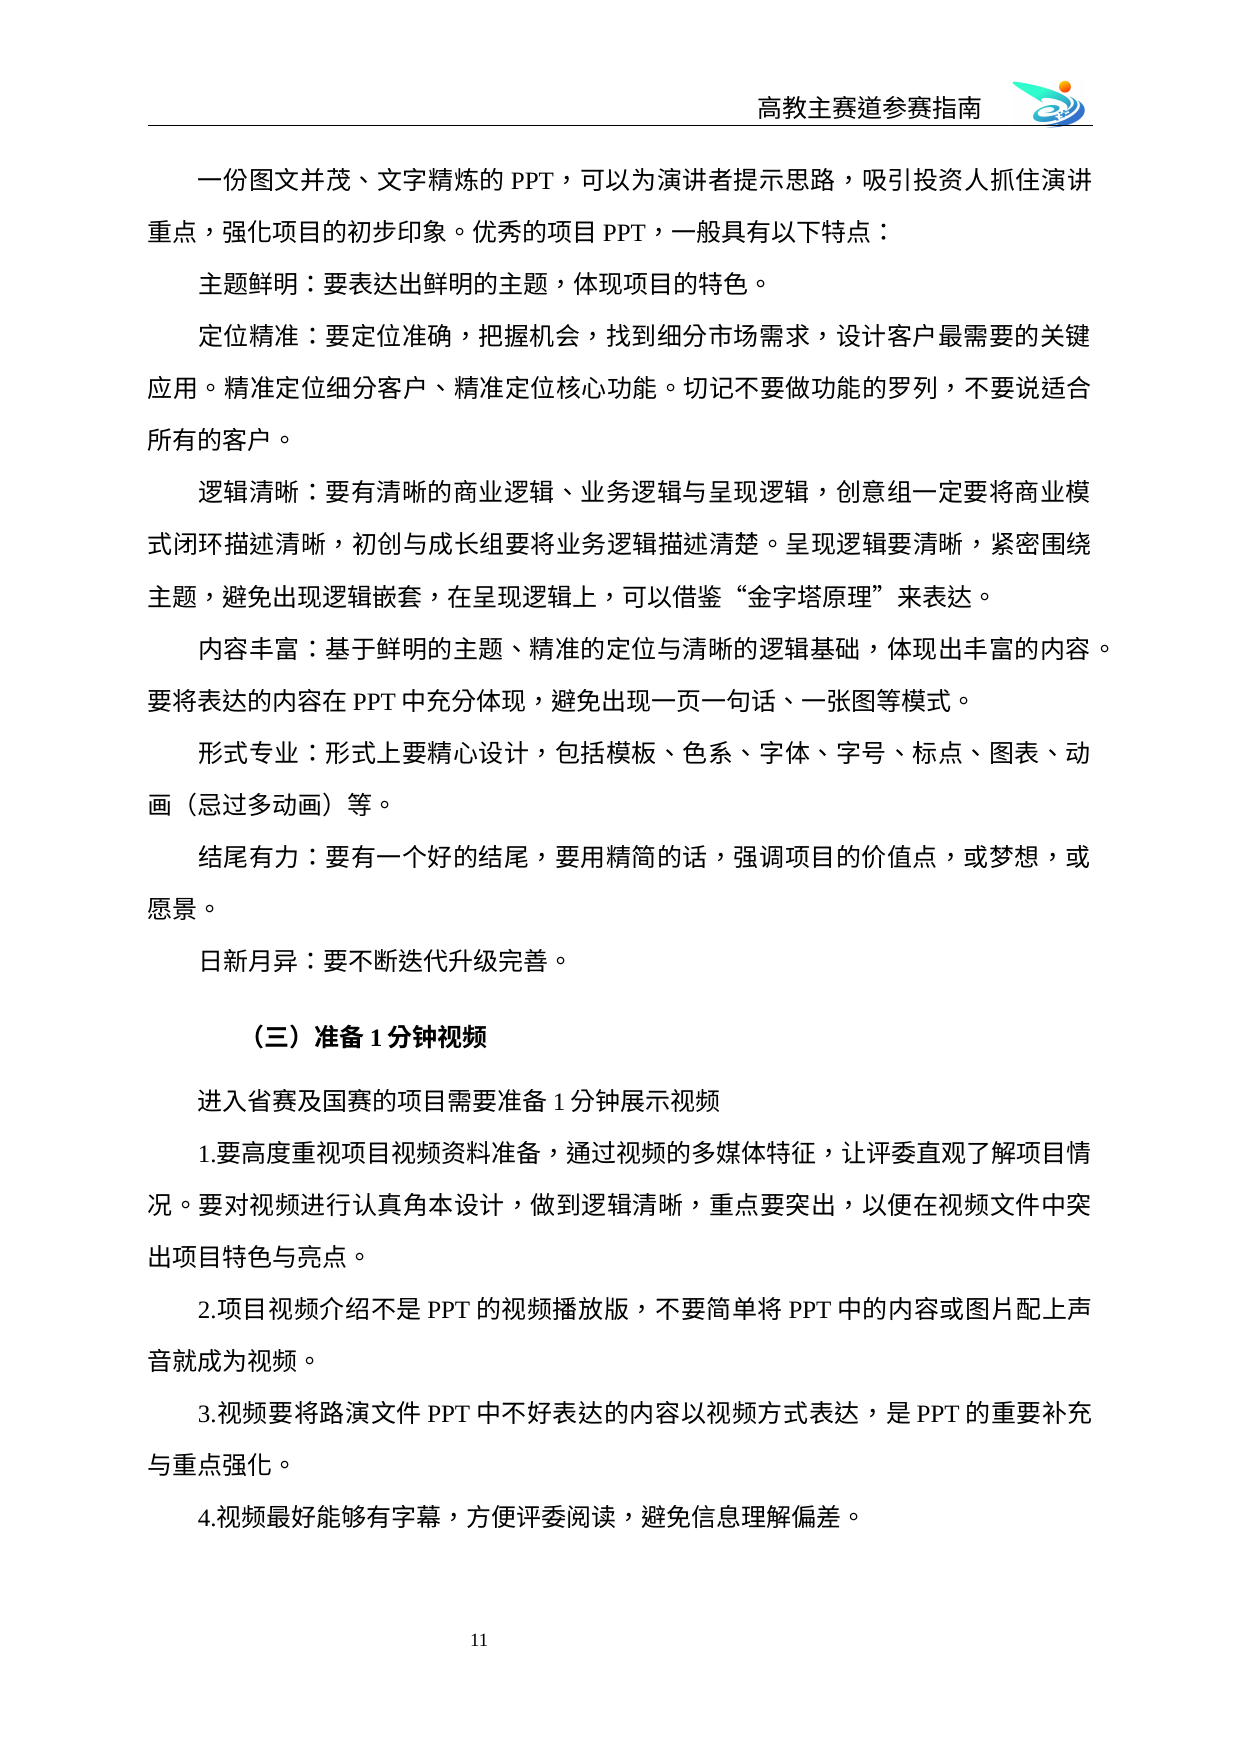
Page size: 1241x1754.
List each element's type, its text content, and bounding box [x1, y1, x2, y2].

subtitle （三）准备1分钟视频 [148, 1006, 1093, 1056]
text 形式专业：形式上要精心设计，包括模板、色系、字体、字号、标点、图表、动画（忌过多动画）等。 [148, 721, 1093, 825]
text 4.视频最好能够有字幕，方便评委阅读，避免信息理解偏差。 [148, 1485, 1093, 1537]
text 日新月异：要不断迭代升级完善。 [148, 929, 1093, 981]
picture [1011, 78, 1086, 125]
text 1.要高度重视项目视频资料准备，通过视频的多媒体特征，让评委直观了解项目情况。要对视频进行认真角本设计，做到逻辑清晰，重点要突出，以便在视频文件中突出项目特色与亮点。 [148, 1121, 1093, 1277]
text 进入省赛及国赛的项目需要准备1分钟展示视频 [148, 1068, 1093, 1121]
text 结尾有力：要有一个好的结尾，要用精简的话，强调项目的价值点，或梦想，或愿景。 [148, 825, 1093, 929]
text 定位精准：要定位准确，把握机会，找到细分市场需求，设计客户最需要的关键应用。精准定位细分客户、精准定位核心功能。切记不要做功能的罗列，不要说适合所有的客户。 [148, 304, 1093, 460]
text 2.项目视频介绍不是PPT的视频播放版，不要简单将PPT中的内容或图片配上声音就成为视频。 [148, 1277, 1093, 1381]
text 逻辑清晰：要有清晰的商业逻辑、业务逻辑与呈现逻辑，创意组一定要将商业模式闭环描述清晰，初创与成长组要将业务逻辑描述清楚。呈现逻辑要清晰，紧密围绕主题，避免出现逻辑嵌套，在呈现逻辑上，可以借鉴“金字塔原理”来表达。 [148, 460, 1093, 616]
text 3.视频要将路演文件PPT中不好表达的内容以视频方式表达，是PPT的重要补充与重点强化。 [148, 1381, 1093, 1485]
text 内容丰富：基于鲜明的主题、精准的定位与清晰的逻辑基础，体现出丰富的内容。要将表达的内容在PPT中充分体现，避免出现一页一句话、一张图等模式。 [148, 616, 1093, 721]
text 主题鲜明：要表达出鲜明的主题，体现项目的特色。 [148, 252, 1093, 304]
text 一份图文并茂、文字精炼的PPT，可以为演讲者提示思路，吸引投资人抓住演讲重点，强化项目的初步印象。优秀的项目PPT，一般具有以下特点： [148, 148, 1093, 252]
